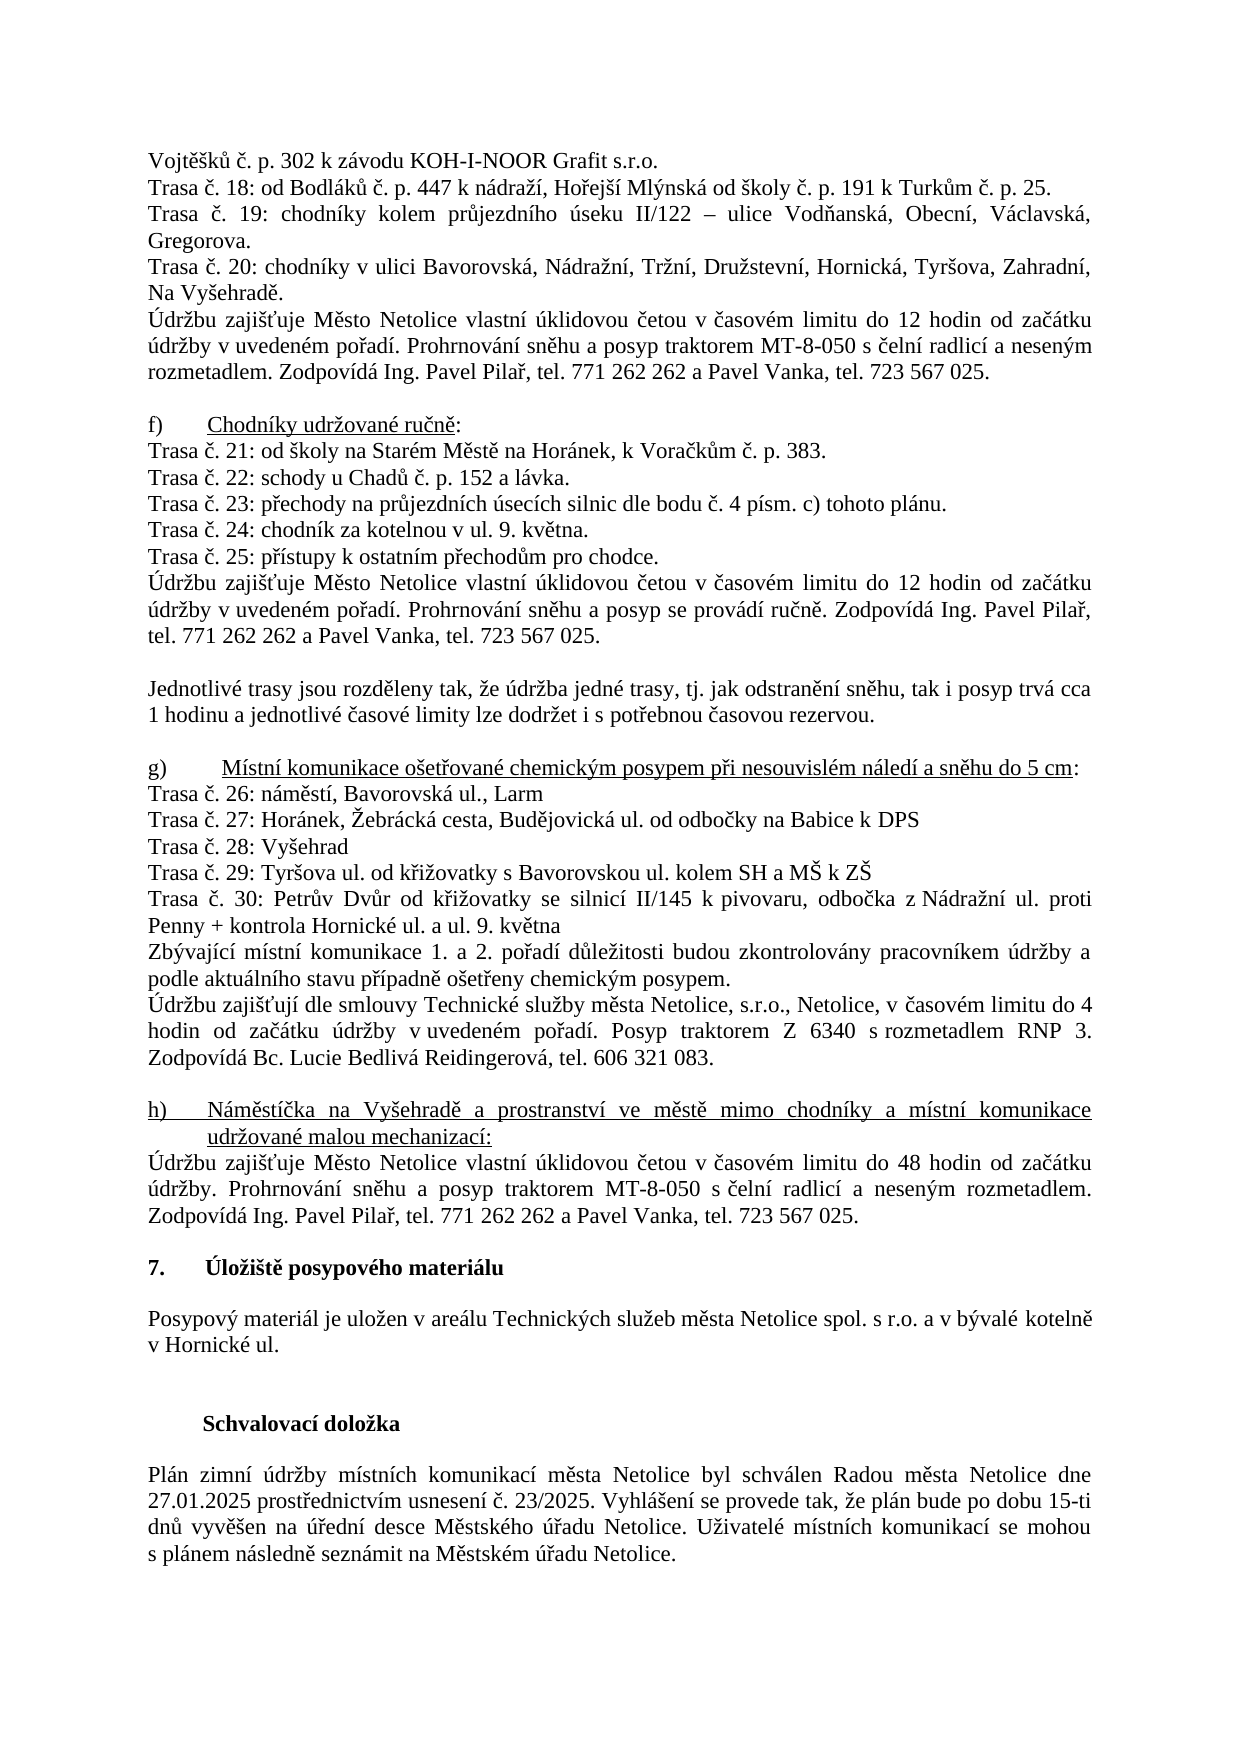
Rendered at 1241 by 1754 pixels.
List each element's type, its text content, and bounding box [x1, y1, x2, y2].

text Posypový materiál je uložen v areálu Technických služeb města Netolice spol. s r.o. a v bývalé kotelně v Hornické ul. [148, 1305, 1093, 1358]
text Trasa č. 30: Petrův Dvůr od křižovatky se silnicí II/145 k pivovaru, odbočka z Nádražní ul. proti Penny + kontrola Hornické ul. a ul. 9. května [148, 886, 1093, 938]
text Trasa č. 26: náměstí, Bavorovská ul., Larm [148, 780, 1093, 806]
text Trasa č. 27: Horánek, Žebrácká cesta, Budějovická ul. od odbočky na Babice k DPS [148, 806, 1093, 833]
text Trasa č. 19: chodníky kolem průjezdního úseku II/122 – ulice Vodňanská, Obecní, Václavská, Gregorova. [148, 200, 1093, 253]
text Trasa č. 18: od Bodláků č. p. 447 k nádraží, Hořejší Mlýnská od školy č. p. 191 k Turkům č. p. 25. [148, 174, 1093, 200]
text Údržbu zajišťuje Město Netolice vlastní úklidovou četou v časovém limitu do 12 hodin od začátku údržby v uvedeném pořadí. Prohrnování sněhu a posyp traktorem MT-8-050 s čelní radlicí a neseným rozmetadlem. Zodpovídá Ing. Pavel Pilař, tel. 771 262 262 a Pavel Vanka, tel. 723 567 025. [148, 306, 1093, 385]
text f) Chodníky udržované ručně: [148, 411, 1093, 437]
text Zbývající místní komunikace 1. a 2. pořadí důležitosti budou zkontrolovány pracovníkem údržby a podle aktuálního stavu případně ošetřeny chemickým posypem. [148, 938, 1093, 991]
text Údržbu zajišťují dle smlouvy Technické služby města Netolice, s.r.o., Netolice, v časovém limitu do 4 hodin od začátku údržby v uvedeném pořadí. Posyp traktorem Z 6340 s rozmetadlem RNP 3. Zodpovídá Bc. Lucie Bedlivá Reidingerová, tel. 606 321 083. [148, 991, 1093, 1070]
text Údržbu zajišťuje Město Netolice vlastní úklidovou četou v časovém limitu do 48 hodin od začátku údržby. Prohrnování sněhu a posyp traktorem MT-8-050 s čelní radlicí a neseným rozmetadlem. Zodpovídá Ing. Pavel Pilař, tel. 771 262 262 a Pavel Vanka, tel. 723 567 025. [148, 1149, 1093, 1228]
text Plán zimní údržby místních komunikací města Netolice byl schválen Radou města Netolice dne 27.01.2025 prostřednictvím usnesení č. 23/2025. Vyhlášení se provede tak, že plán bude po dobu 15-ti dnů vyvěšen na úřední desce Městského úřadu Netolice. Uživatelé místních komunikací se mohou s plánem následně seznámit na Městském úřadu Netolice. [148, 1461, 1093, 1566]
text Trasa č. 23: přechody na průjezdních úsecích silnic dle bodu č. 4 písm. c) tohoto plánu. [148, 490, 1093, 517]
text h) Náměstíčka na Vyšehradě a prostranství ve městě mimo chodníky a místní komunikace udržované malou mechanizací: [148, 1096, 1093, 1149]
text Schvalovací doložka [202, 1410, 1093, 1437]
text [148, 148, 1093, 174]
text Údržbu zajišťuje Město Netolice vlastní úklidovou četou v časovém limitu do 12 hodin od začátku údržby v uvedeném pořadí. Prohrnování sněhu a posyp se provádí ručně. Zodpovídá Ing. Pavel Pilař, tel. 771 262 262 a Pavel Vanka, tel. 723 567 025. [148, 569, 1093, 648]
text Jednotlivé trasy jsou rozděleny tak, že údržba jedné trasy, tj. jak odstranění sněhu, tak i posyp trvá cca 1 hodinu a jednotlivé časové limity lze dodržet i s potřebnou časovou rezervou. [148, 675, 1093, 727]
text Trasa č. 29: Tyršova ul. od křižovatky s Bavorovskou ul. kolem SH a MŠ k ZŠ [148, 859, 1093, 886]
text Trasa č. 20: chodníky v ulici Bavorovská, Nádražní, Tržní, Družstevní, Hornická, Tyršova, Zahradní, Na Vyšehradě. [148, 253, 1093, 306]
text Trasa č. 24: chodník za kotelnou v ul. 9. května. [148, 517, 1093, 543]
text Trasa č. 25: přístupy k ostatním přechodům pro chodce. [148, 543, 1093, 569]
text Trasa č. 22: schody u Chadů č. p. 152 a lávka. [148, 464, 1093, 490]
text g) Místní komunikace ošetřované chemickým posypem při nesouvislém náledí a sněhu do 5 cm: [148, 754, 1093, 780]
text Trasa č. 21: od školy na Starém Městě na Horánek, k Voračkům č. p. 383. [148, 437, 1093, 464]
text Trasa č. 28: Vyšehrad [148, 833, 1093, 859]
text 7. Úložiště posypového materiálu [148, 1254, 1093, 1281]
